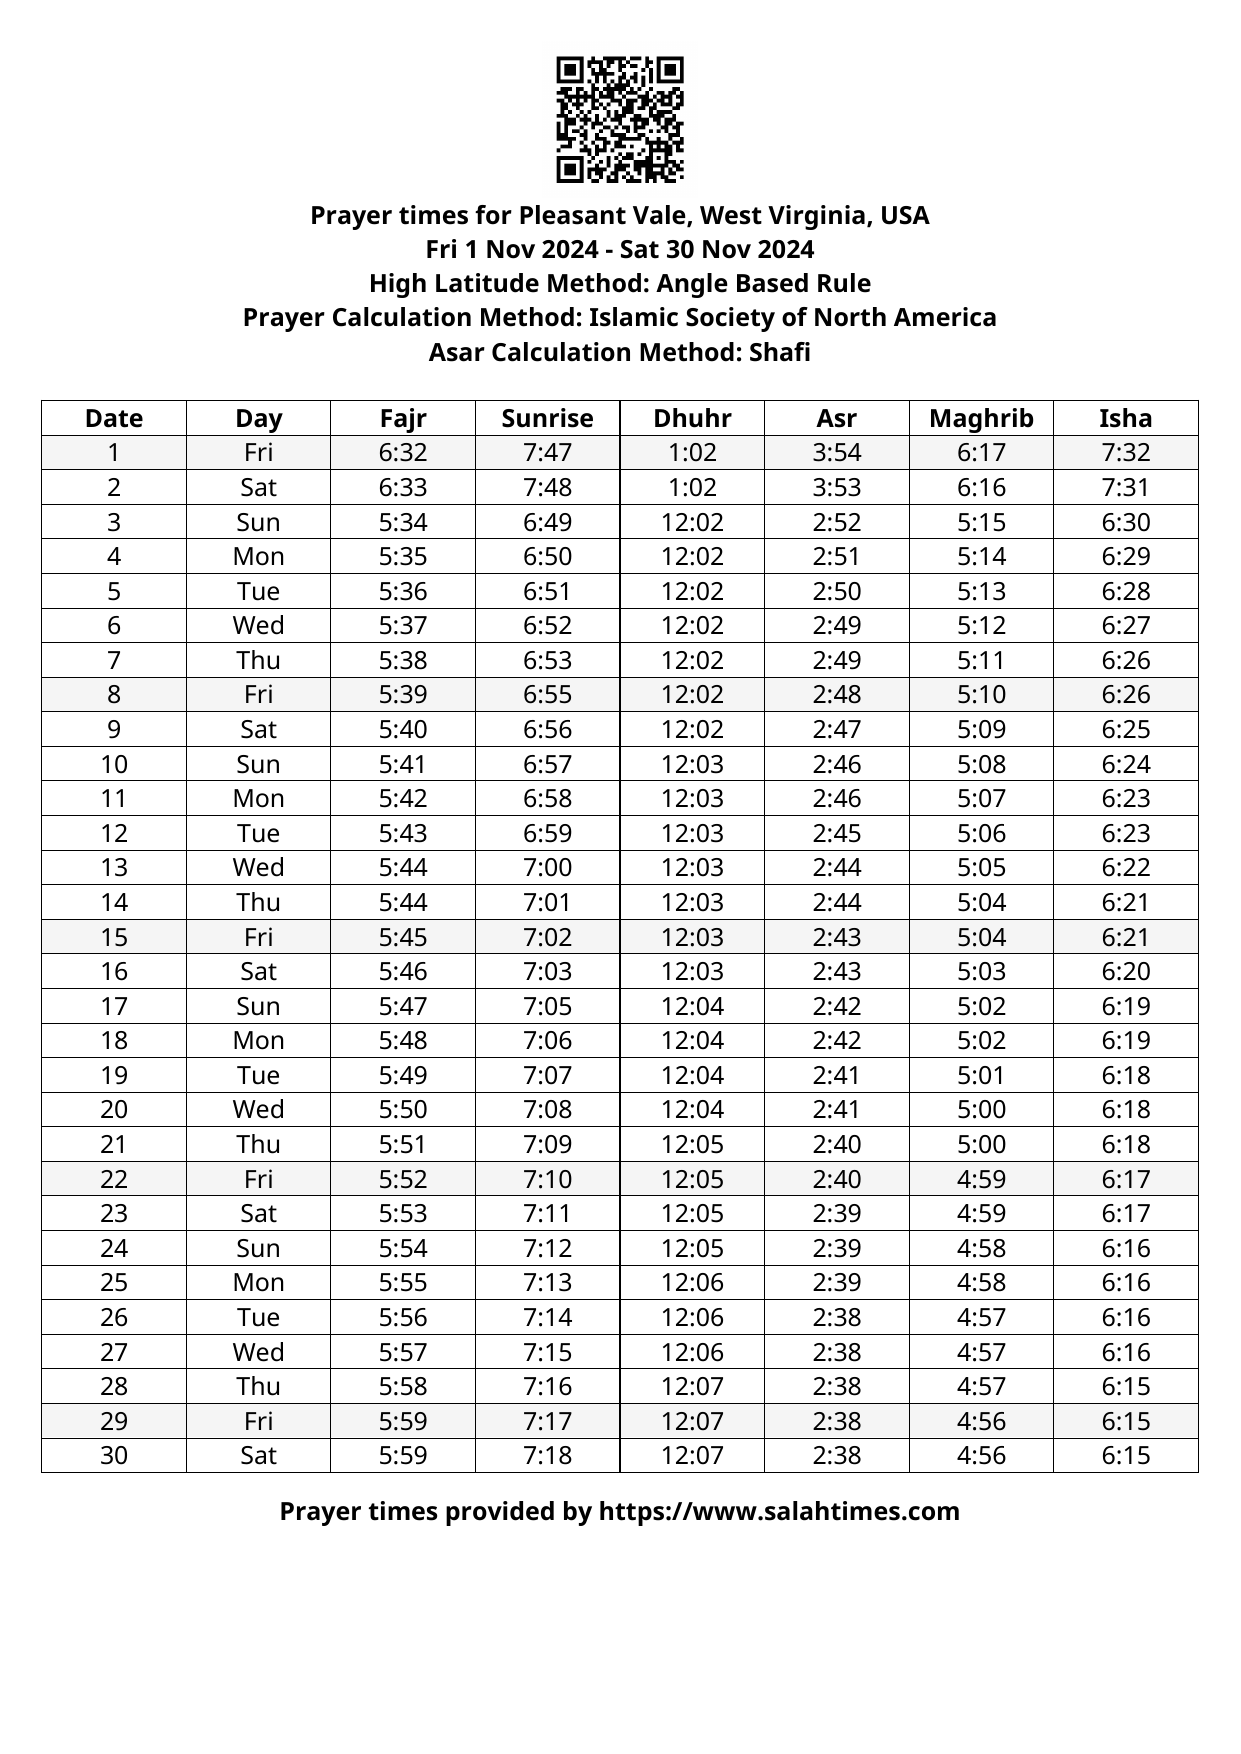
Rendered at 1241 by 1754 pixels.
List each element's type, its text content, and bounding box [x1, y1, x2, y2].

table_cell 12:05 [621, 1162, 764, 1195]
table_cell Thu [187, 1369, 330, 1403]
table_cell 7:00 [476, 851, 619, 884]
table_cell 5:55 [331, 1266, 475, 1299]
table_cell 6:23 [1054, 816, 1198, 849]
table_cell 6:16 [910, 470, 1053, 504]
table_cell 12:03 [621, 851, 764, 884]
table_cell 7:48 [476, 470, 619, 504]
table_cell 7:06 [476, 1024, 619, 1057]
table_cell 2:52 [765, 505, 909, 538]
table_cell 23 [42, 1196, 186, 1230]
table_cell 6:58 [476, 781, 619, 815]
table_cell 5:36 [331, 574, 475, 607]
table_header Date [42, 401, 186, 434]
table_cell 2:49 [765, 643, 909, 677]
table_cell Sat [187, 1439, 330, 1472]
table_cell 12:04 [621, 1093, 764, 1126]
table_cell 7:01 [476, 885, 619, 919]
table_cell 4:56 [910, 1439, 1053, 1472]
table_cell 6:21 [1054, 920, 1198, 953]
table_cell 2:39 [765, 1266, 909, 1299]
table_cell 5:06 [910, 816, 1053, 849]
table_cell 5:05 [910, 851, 1053, 884]
table_cell 25 [42, 1266, 186, 1299]
table_cell 2:38 [765, 1335, 909, 1368]
table_cell 20 [42, 1093, 186, 1126]
table_cell 6:16 [1054, 1300, 1198, 1334]
table_cell 6:33 [331, 470, 475, 504]
table_cell 6:59 [476, 816, 619, 849]
table_cell 7:02 [476, 920, 619, 953]
table_cell 6:15 [1054, 1439, 1198, 1472]
table_cell Tue [187, 1058, 330, 1092]
table_cell 4:59 [910, 1162, 1053, 1195]
table_cell Mon [187, 539, 330, 573]
table_cell 12:02 [621, 539, 764, 573]
table_cell Sun [187, 505, 330, 538]
text Prayer Calculation Method: Islamic Society of North America [42, 300, 1198, 334]
table_cell 12:05 [621, 1196, 764, 1230]
table_cell 6:21 [1054, 885, 1198, 919]
table_cell 12:02 [621, 678, 764, 711]
table_cell 6:28 [1054, 574, 1198, 607]
table_cell 7:08 [476, 1093, 619, 1126]
table_cell 12:06 [621, 1300, 764, 1334]
table_cell 2:42 [765, 989, 909, 1022]
table_cell 5:45 [331, 920, 475, 953]
text High Latitude Method: Angle Based Rule [42, 266, 1198, 300]
table_cell 6:16 [1054, 1266, 1198, 1299]
table_cell 6:25 [1054, 712, 1198, 746]
table_cell Mon [187, 781, 330, 815]
table_cell 3:54 [765, 436, 909, 469]
table_cell 15 [42, 920, 186, 953]
table_cell 5:00 [910, 1127, 1053, 1161]
table_cell 6:49 [476, 505, 619, 538]
table_cell 2:38 [765, 1369, 909, 1403]
table_cell 2:44 [765, 851, 909, 884]
table_cell 2:47 [765, 712, 909, 746]
table_cell 6:57 [476, 747, 619, 780]
table_cell 7:12 [476, 1231, 619, 1264]
table_cell 26 [42, 1300, 186, 1334]
table_cell 6:17 [910, 436, 1053, 469]
table_cell 6:16 [1054, 1231, 1198, 1264]
table_cell 4:57 [910, 1300, 1053, 1334]
table_cell Tue [187, 816, 330, 849]
table_cell 12:03 [621, 885, 764, 919]
table_cell 2:39 [765, 1196, 909, 1230]
table_cell 12:05 [621, 1231, 764, 1264]
table_cell 5:44 [331, 885, 475, 919]
table_cell 12:04 [621, 1024, 764, 1057]
table_cell 12:07 [621, 1404, 764, 1437]
table_cell Thu [187, 643, 330, 677]
table_cell 1:02 [621, 470, 764, 504]
table_cell 5:41 [331, 747, 475, 780]
table_cell 6:52 [476, 609, 619, 642]
table_cell 14 [42, 885, 186, 919]
table_cell Wed [187, 1093, 330, 1126]
table_cell 27 [42, 1335, 186, 1368]
table_cell 12:03 [621, 747, 764, 780]
table_cell Wed [187, 1335, 330, 1368]
table_cell 2:43 [765, 954, 909, 988]
text Prayer times for Pleasant Vale, West Virginia, USA [42, 198, 1198, 232]
table_cell 3:53 [765, 470, 909, 504]
table_cell 5:49 [331, 1058, 475, 1092]
table_cell Sat [187, 712, 330, 746]
table_cell Tue [187, 1300, 330, 1334]
table_cell 4:59 [910, 1196, 1053, 1230]
table_cell 12:06 [621, 1335, 764, 1368]
table_cell Fri [187, 920, 330, 953]
table_cell Tue [187, 574, 330, 607]
table_cell 21 [42, 1127, 186, 1161]
table_cell Sat [187, 470, 330, 504]
table_cell 5:46 [331, 954, 475, 988]
table_cell 24 [42, 1231, 186, 1264]
table_cell 16 [42, 954, 186, 988]
text Fri 1 Nov 2024 - Sat 30 Nov 2024 [42, 232, 1198, 266]
table_cell Fri [187, 678, 330, 711]
table_cell 5:11 [910, 643, 1053, 677]
table_cell 5:04 [910, 920, 1053, 953]
table_cell 2:48 [765, 678, 909, 711]
table_cell 5:34 [331, 505, 475, 538]
table_cell 18 [42, 1024, 186, 1057]
table_cell 12:03 [621, 954, 764, 988]
table_cell 7:17 [476, 1404, 619, 1437]
table_cell 6:32 [331, 436, 475, 469]
table_cell 5:54 [331, 1231, 475, 1264]
table_cell 7:03 [476, 954, 619, 988]
table_cell 6:20 [1054, 954, 1198, 988]
table_cell 6:19 [1054, 1024, 1198, 1057]
table_cell 2:39 [765, 1231, 909, 1264]
table_cell Fri [187, 1404, 330, 1437]
table_cell 5:59 [331, 1439, 475, 1472]
text Prayer times provided by https://www.salahtimes.com [42, 1494, 1198, 1528]
table_cell 2:41 [765, 1093, 909, 1126]
table_cell 7:09 [476, 1127, 619, 1161]
table_cell 5:44 [331, 851, 475, 884]
table_cell 2:38 [765, 1404, 909, 1437]
table_cell 7 [42, 643, 186, 677]
table_cell 6:53 [476, 643, 619, 677]
table_cell 6:29 [1054, 539, 1198, 573]
table_cell 4:57 [910, 1369, 1053, 1403]
table_cell 12:04 [621, 989, 764, 1022]
table_cell 5:09 [910, 712, 1053, 746]
table_cell 12:04 [621, 1058, 764, 1092]
table_cell 5:08 [910, 747, 1053, 780]
table_cell 12:03 [621, 920, 764, 953]
table_cell 5:56 [331, 1300, 475, 1334]
table_cell 7:16 [476, 1369, 619, 1403]
table_cell Sun [187, 989, 330, 1022]
table_cell 5:43 [331, 816, 475, 849]
table_cell 12:02 [621, 609, 764, 642]
table_cell 2:41 [765, 1058, 909, 1092]
table_cell Wed [187, 851, 330, 884]
table_cell 2:42 [765, 1024, 909, 1057]
table_cell 4:58 [910, 1231, 1053, 1264]
table_cell 2:40 [765, 1127, 909, 1161]
table_cell 5:07 [910, 781, 1053, 815]
table_cell 6:23 [1054, 781, 1198, 815]
table_cell 12:06 [621, 1266, 764, 1299]
table_cell 6:22 [1054, 851, 1198, 884]
table_cell 5:52 [331, 1162, 475, 1195]
table_cell 5:57 [331, 1335, 475, 1368]
table_cell 6:18 [1054, 1058, 1198, 1092]
table_cell 5:13 [910, 574, 1053, 607]
table_cell 5:03 [910, 954, 1053, 988]
table_cell 6:26 [1054, 643, 1198, 677]
table_cell 6 [42, 609, 186, 642]
table_cell Thu [187, 885, 330, 919]
table_cell 7:14 [476, 1300, 619, 1334]
table_cell 5:50 [331, 1093, 475, 1126]
table_cell 7:07 [476, 1058, 619, 1092]
table_cell 17 [42, 989, 186, 1022]
table_cell 5:58 [331, 1369, 475, 1403]
table_cell 6:27 [1054, 609, 1198, 642]
table_cell 6:15 [1054, 1404, 1198, 1437]
table_cell 5:59 [331, 1404, 475, 1437]
table_cell 2:51 [765, 539, 909, 573]
table_cell 12:02 [621, 712, 764, 746]
table_cell 2 [42, 470, 186, 504]
table_cell 3 [42, 505, 186, 538]
table_cell 7:31 [1054, 470, 1198, 504]
table_cell 6:18 [1054, 1093, 1198, 1126]
table_cell 12:07 [621, 1439, 764, 1472]
table_cell 7:47 [476, 436, 619, 469]
table_cell Fri [187, 1162, 330, 1195]
table_cell 2:44 [765, 885, 909, 919]
table_cell 7:15 [476, 1335, 619, 1368]
table_cell 5:48 [331, 1024, 475, 1057]
table_cell 2:49 [765, 609, 909, 642]
table_cell 7:11 [476, 1196, 619, 1230]
table_cell 12:05 [621, 1127, 764, 1161]
table_cell 5:12 [910, 609, 1053, 642]
table_cell 5:10 [910, 678, 1053, 711]
table_cell 1 [42, 436, 186, 469]
table_cell 2:38 [765, 1439, 909, 1472]
table_cell 12:03 [621, 816, 764, 849]
table_cell 5 [42, 574, 186, 607]
table_cell 5:42 [331, 781, 475, 815]
table_cell 8 [42, 678, 186, 711]
table_cell 5:35 [331, 539, 475, 573]
table_cell Wed [187, 609, 330, 642]
table_cell 12:02 [621, 505, 764, 538]
table_cell 5:04 [910, 885, 1053, 919]
table_cell Mon [187, 1266, 330, 1299]
table_cell Thu [187, 1127, 330, 1161]
table_cell 5:02 [910, 989, 1053, 1022]
table_cell 10 [42, 747, 186, 780]
table_cell 6:18 [1054, 1127, 1198, 1161]
table_cell 5:02 [910, 1024, 1053, 1057]
table_cell Sun [187, 747, 330, 780]
table_cell 19 [42, 1058, 186, 1092]
table_cell 6:50 [476, 539, 619, 573]
table_cell 30 [42, 1439, 186, 1472]
table_cell 6:15 [1054, 1369, 1198, 1403]
table_cell 5:51 [331, 1127, 475, 1161]
table_cell 7:13 [476, 1266, 619, 1299]
table_cell 1:02 [621, 436, 764, 469]
table_cell 6:55 [476, 678, 619, 711]
table_cell 12:07 [621, 1369, 764, 1403]
table_header Fajr [331, 401, 475, 434]
table_cell 5:39 [331, 678, 475, 711]
table_cell Sat [187, 954, 330, 988]
table_cell Sat [187, 1196, 330, 1230]
table_cell 2:46 [765, 747, 909, 780]
table_cell Fri [187, 436, 330, 469]
table_cell 7:32 [1054, 436, 1198, 469]
table_cell Mon [187, 1024, 330, 1057]
table_cell 2:50 [765, 574, 909, 607]
table_cell 2:43 [765, 920, 909, 953]
table_cell 5:40 [331, 712, 475, 746]
table_cell 9 [42, 712, 186, 746]
table_cell 6:30 [1054, 505, 1198, 538]
table_header Day [187, 401, 330, 434]
table_cell 2:40 [765, 1162, 909, 1195]
table_cell 6:19 [1054, 989, 1198, 1022]
text Asar Calculation Method: Shafi [42, 334, 1198, 368]
table_cell 7:05 [476, 989, 619, 1022]
table_cell 6:24 [1054, 747, 1198, 780]
table_cell 2:38 [765, 1300, 909, 1334]
table_cell 5:37 [331, 609, 475, 642]
table_cell 7:10 [476, 1162, 619, 1195]
table_cell 5:15 [910, 505, 1053, 538]
table_cell Sun [187, 1231, 330, 1264]
table_cell 5:38 [331, 643, 475, 677]
table_cell 5:47 [331, 989, 475, 1022]
table_cell 6:26 [1054, 678, 1198, 711]
table_cell 12 [42, 816, 186, 849]
table_cell 5:53 [331, 1196, 475, 1230]
table_header Dhuhr [621, 401, 764, 434]
table_cell 7:18 [476, 1439, 619, 1472]
table_cell 28 [42, 1369, 186, 1403]
table_cell 12:02 [621, 643, 764, 677]
table_cell 22 [42, 1162, 186, 1195]
table_header Sunrise [476, 401, 619, 434]
table_cell 6:17 [1054, 1196, 1198, 1230]
table_cell 12:03 [621, 781, 764, 815]
table_cell 6:56 [476, 712, 619, 746]
table_cell 6:16 [1054, 1335, 1198, 1368]
table_header Isha [1054, 401, 1198, 434]
table_cell 13 [42, 851, 186, 884]
table_cell 6:51 [476, 574, 619, 607]
table_cell 2:45 [765, 816, 909, 849]
table_cell 5:14 [910, 539, 1053, 573]
table_cell 6:17 [1054, 1162, 1198, 1195]
table_cell 29 [42, 1404, 186, 1437]
table_cell 4:57 [910, 1335, 1053, 1368]
table_header Asr [765, 401, 909, 434]
table_cell 4:58 [910, 1266, 1053, 1299]
table_cell 4:56 [910, 1404, 1053, 1437]
table_cell 12:02 [621, 574, 764, 607]
table_cell 4 [42, 539, 186, 573]
picture [542, 41, 699, 198]
table_cell 5:01 [910, 1058, 1053, 1092]
table_cell 2:46 [765, 781, 909, 815]
table_cell 11 [42, 781, 186, 815]
table_cell 5:00 [910, 1093, 1053, 1126]
table_header Maghrib [910, 401, 1053, 434]
